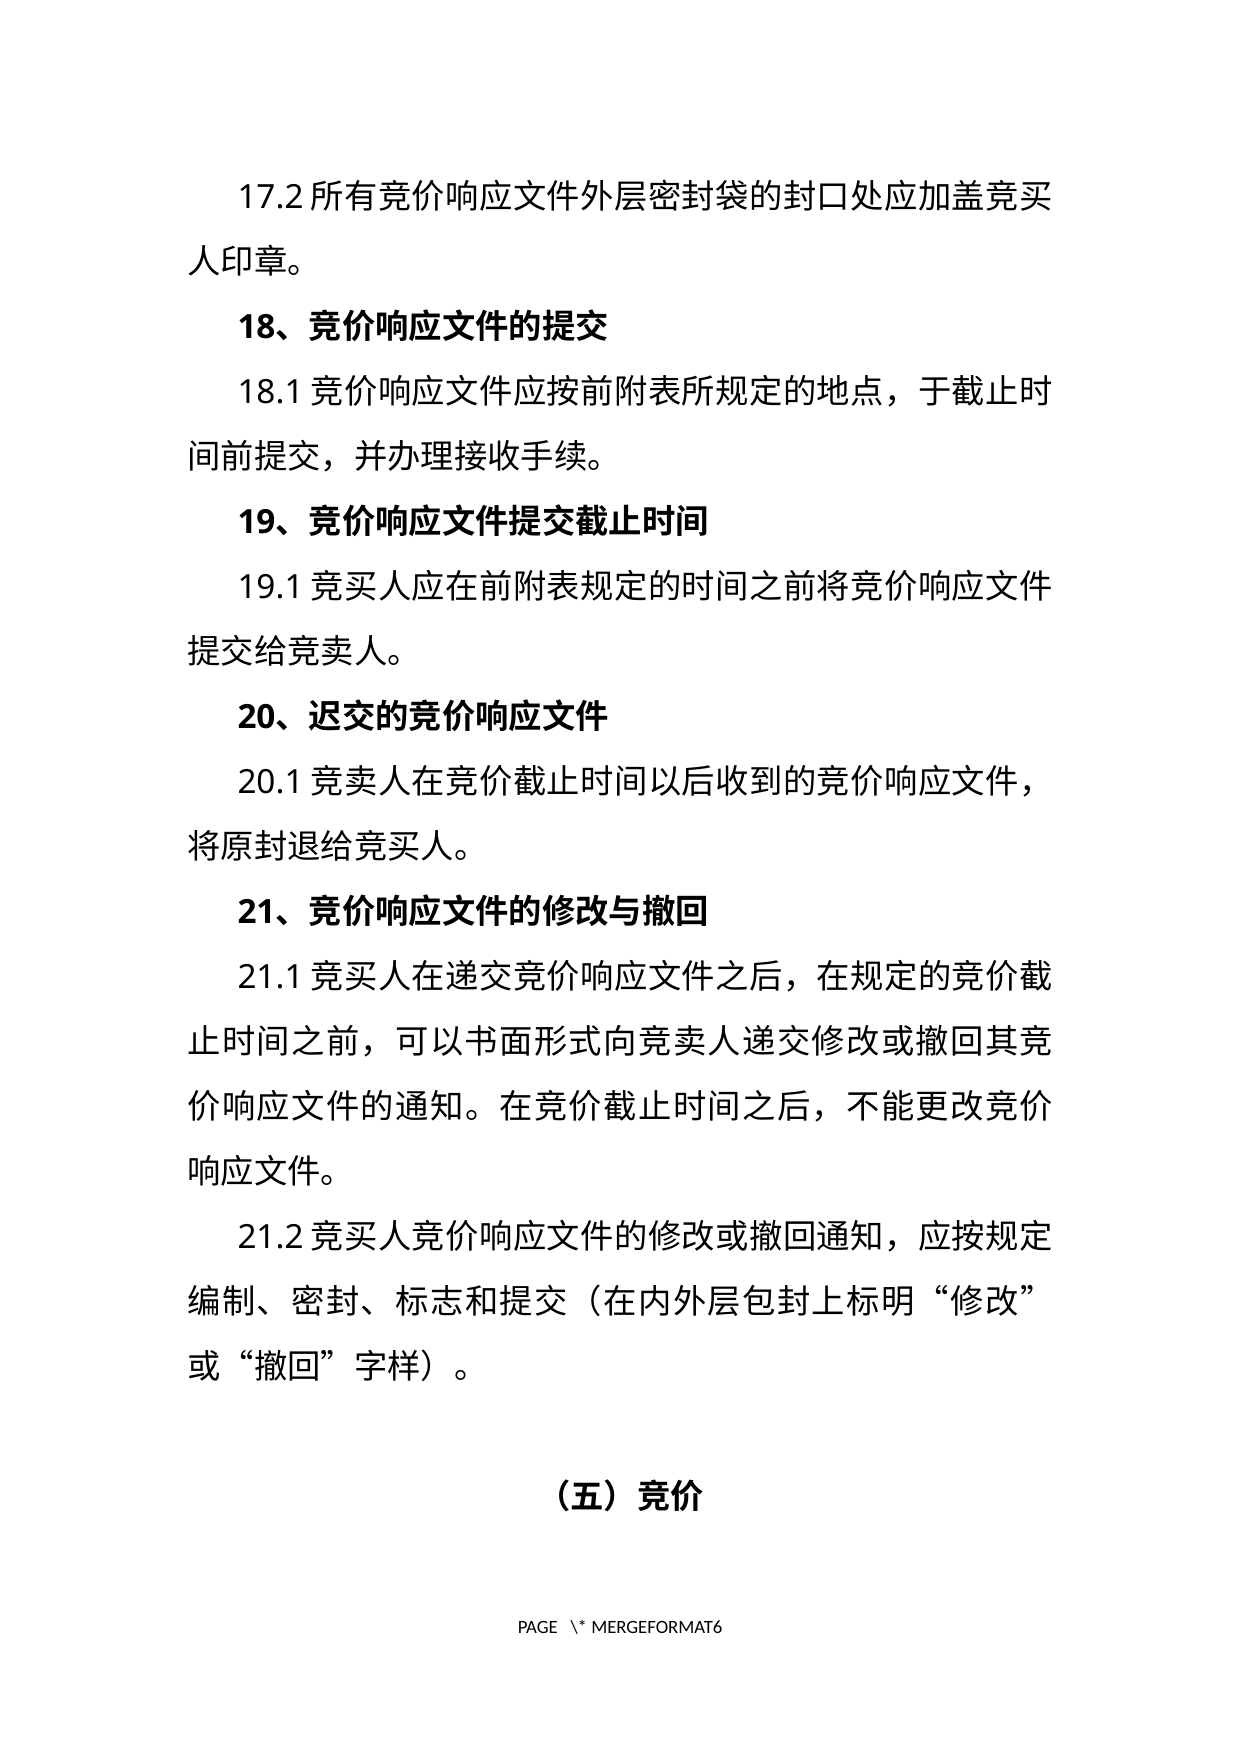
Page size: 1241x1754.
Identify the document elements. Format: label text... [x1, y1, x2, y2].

text 21、竞价响应文件的修改与撤回 [187, 877, 1053, 942]
text 17.2所有竞价响应文件外层密封袋的封口处应加盖竞买人印章。 [187, 162, 1053, 292]
text 18、竞价响应文件的提交 [187, 292, 1053, 357]
text （五）竞价 [187, 1462, 1053, 1527]
text 19.1竞买人应在前附表规定的时间之前将竞价响应文件提交给竞卖人。 [187, 552, 1053, 682]
text 21.1竞买人在递交竞价响应文件之后，在规定的竞价截止时间之前，可以书面形式向竞卖人递交修改或撤回其竞价响应文件的通知。在竞价截止时间之后，不能更改竞价响应文件。 [187, 942, 1053, 1202]
text 20、迟交的竞价响应文件 [187, 682, 1053, 747]
text 21.2竞买人竞价响应文件的修改或撤回通知，应按规定编制、密封、标志和提交（在内外层包封上标明“修改”或“撤回”字样）。 [187, 1202, 1053, 1397]
text 19、竞价响应文件提交截止时间 [187, 487, 1053, 552]
text 18.1竞价响应文件应按前附表所规定的地点，于截止时间前提交，并办理接收手续。 [187, 357, 1053, 487]
text 20.1竞卖人在竞价截止时间以后收到的竞价响应文件，将原封退给竞买人。 [187, 747, 1053, 877]
